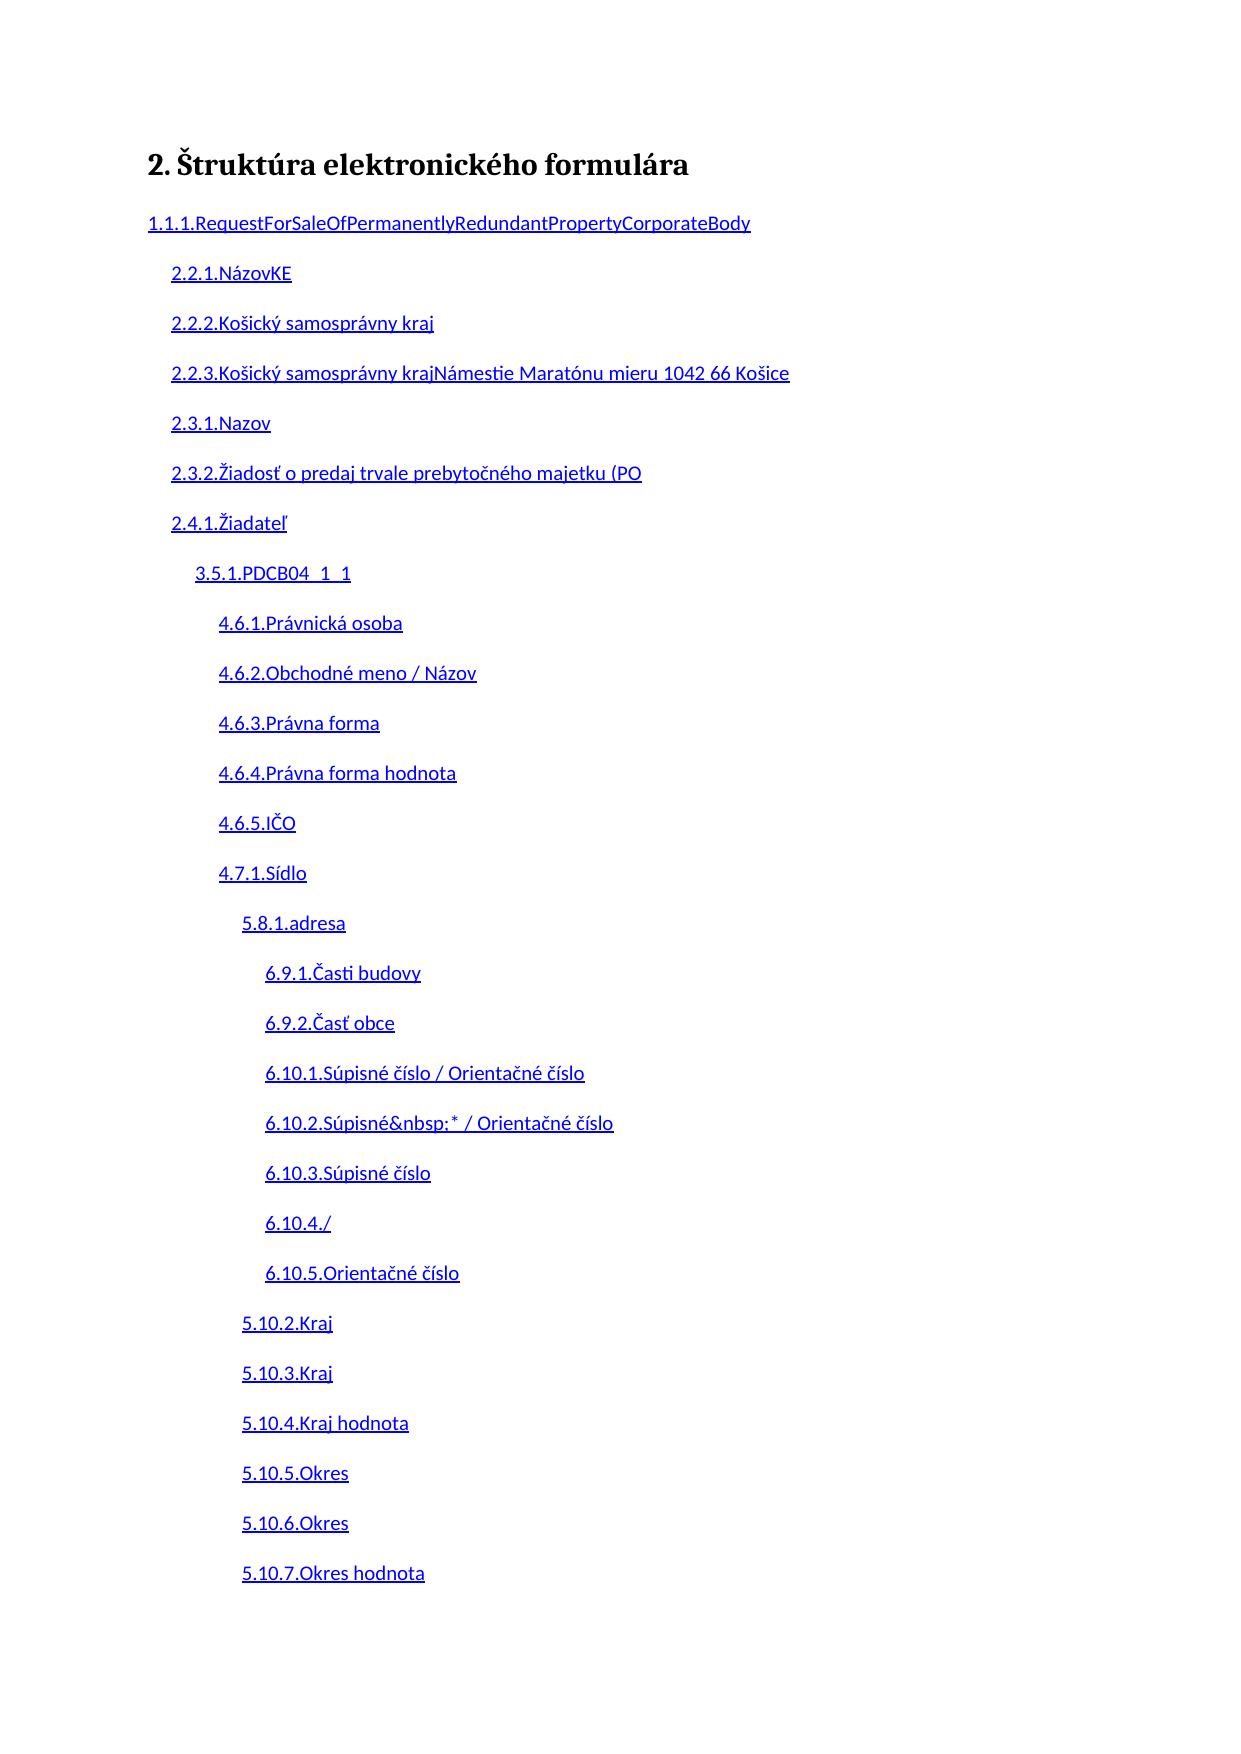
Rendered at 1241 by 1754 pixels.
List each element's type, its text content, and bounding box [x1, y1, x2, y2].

text 4.6.2.Obchodné meno / Názov [148, 660, 1093, 685]
text 6.10.5.Orientačné číslo [148, 1260, 1093, 1285]
text 5.10.6.Okres [148, 1510, 1093, 1535]
text 2.3.1.Nazov [148, 410, 1093, 435]
text 1.1.1.RequestForSaleOfPermanentlyRedundantPropertyCorporateBody [148, 210, 1093, 235]
subtitle 2. Štruktúra elektronického formulára [148, 148, 1093, 183]
text 4.6.1.Právnická osoba [148, 610, 1093, 635]
text 4.6.4.Právna forma hodnota [148, 760, 1093, 785]
text 2.4.1.Žiadateľ [148, 510, 1093, 535]
text 4.7.1.Sídlo [148, 860, 1093, 885]
text 3.5.1.PDCB04_1_1 [148, 560, 1093, 585]
text 6.10.4./ [148, 1210, 1093, 1235]
text 5.10.4.Kraj hodnota [148, 1410, 1093, 1435]
text 6.9.1.Časti budovy [148, 960, 1093, 985]
text 6.9.2.Časť obce [148, 1010, 1093, 1035]
text 6.10.1.Súpisné číslo / Orientačné číslo [148, 1060, 1093, 1085]
text 5.8.1.adresa [148, 910, 1093, 935]
text 4.6.5.IČO [148, 810, 1093, 835]
text 5.10.2.Kraj [148, 1310, 1093, 1335]
text 2.3.2.Žiadosť o predaj trvale prebytočného majetku (PO [148, 460, 1093, 485]
text 6.10.2.Súpisné&nbsp;* / Orientačné číslo [148, 1110, 1093, 1135]
text 5.10.3.Kraj [148, 1360, 1093, 1385]
text 2.2.3.Košický samosprávny krajNámestie Maratónu mieru 1042 66 Košice [148, 360, 1093, 385]
text 2.2.2.Košický samosprávny kraj [148, 310, 1093, 335]
text 4.6.3.Právna forma [148, 710, 1093, 735]
text 5.10.5.Okres [148, 1460, 1093, 1485]
text 2.2.1.NázovKE [148, 260, 1093, 285]
text 6.10.3.Súpisné číslo [148, 1160, 1093, 1185]
text 5.10.7.Okres hodnota [148, 1560, 1093, 1585]
